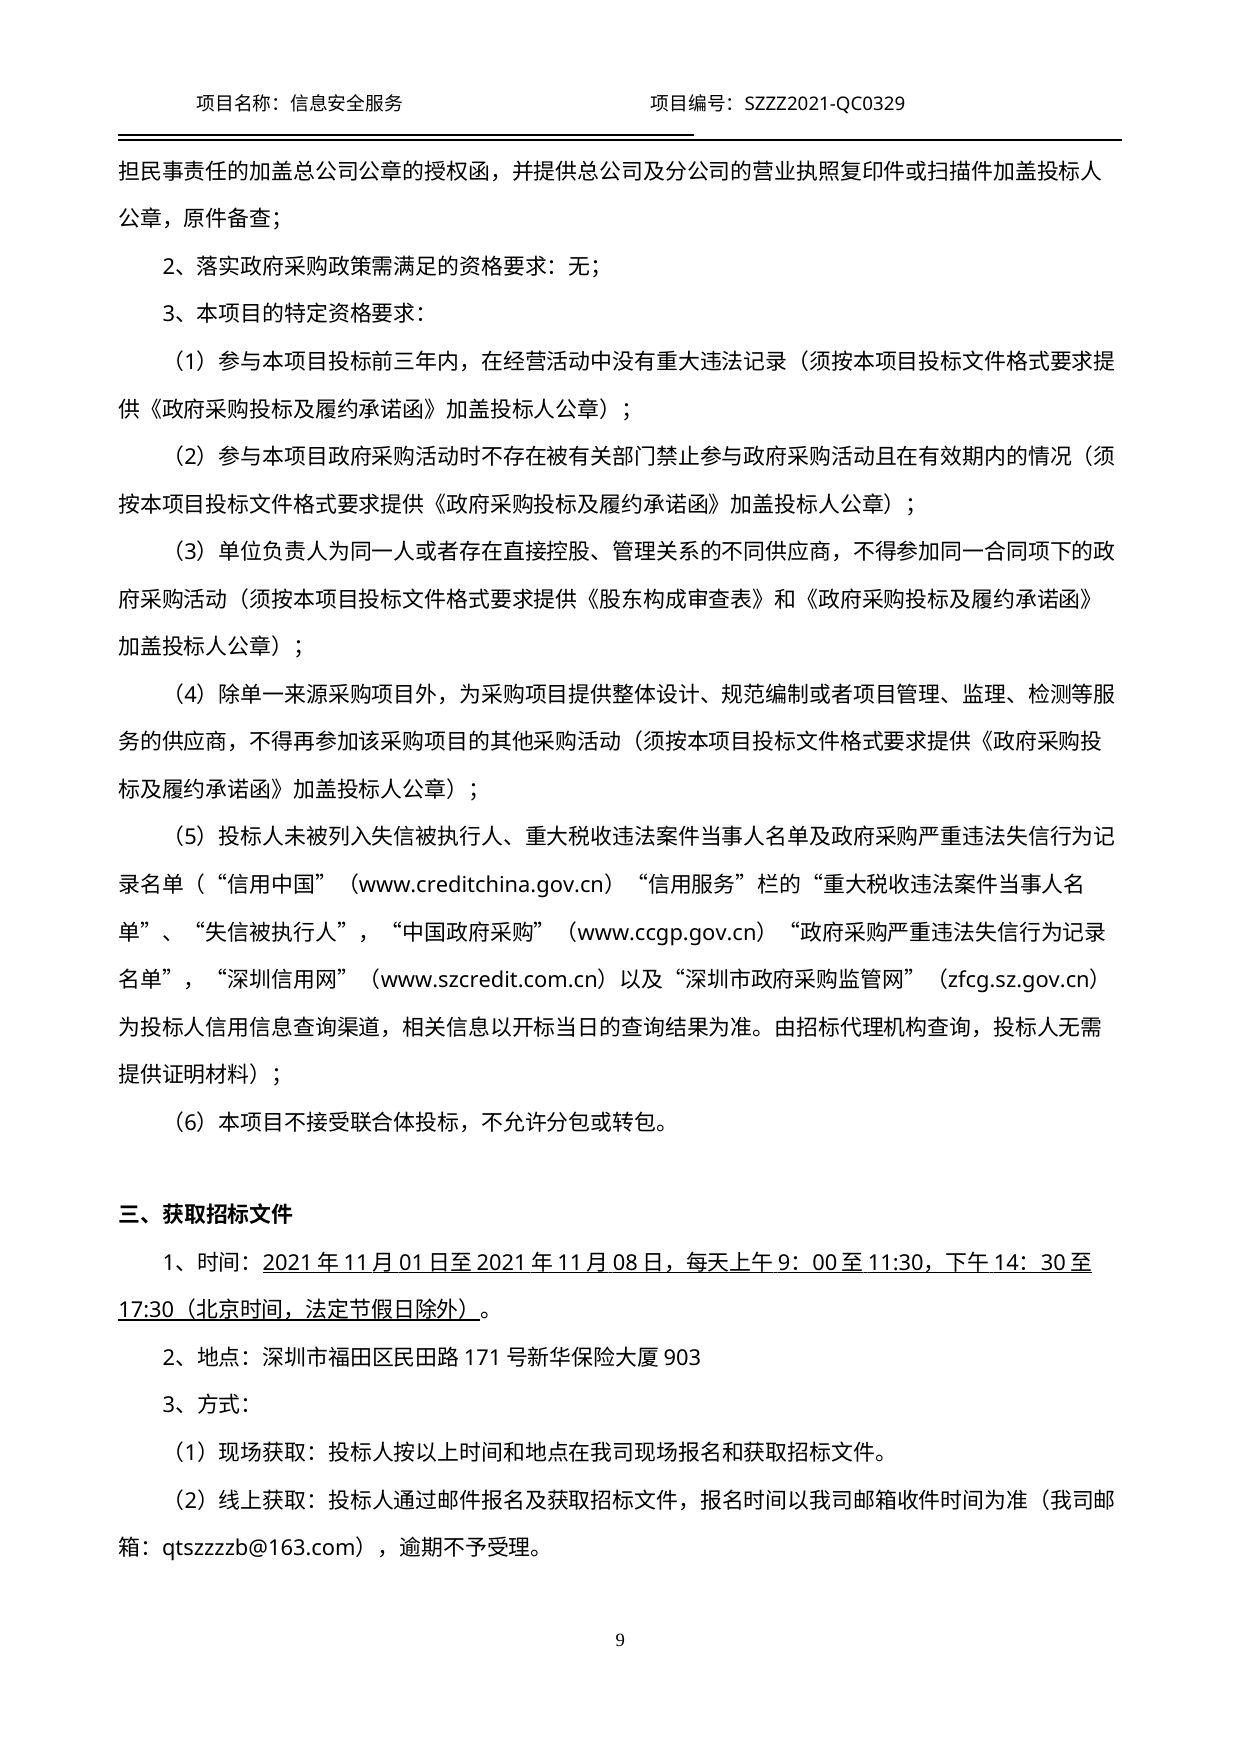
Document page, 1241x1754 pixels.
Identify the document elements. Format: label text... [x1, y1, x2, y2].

text （2）参与本项目政府采购活动时不存在被有关部门禁止参与政府采购活动且在有效期内的情况（须按本项目投标文件格式要求提供《政府采购投标及履约承诺函》加盖投标人公章）； [118, 439, 1122, 518]
text （1）现场获取：投标人按以上时间和地点在我司现场报名和获取招标文件。 [118, 1435, 1122, 1467]
text 1、时间：2021年11月01日至2021年11月08日，每天上午9：00至11:30，下午14：30至17:30（北京时间，法定节假日除外）。 [118, 1244, 1122, 1324]
text 3、本项目的特定资格要求： [118, 296, 1122, 328]
text （3）单位负责人为同一人或者存在直接控股、管理关系的不同供应商，不得参加同一合同项下的政府采购活动（须按本项目投标文件格式要求提供《股东构成审查表》和《政府采购投标及履约承诺函》加盖投标人公章）； [118, 534, 1122, 661]
text 2、落实政府采购政策需满足的资格要求：无； [118, 249, 1122, 281]
text （5）投标人未被列入失信被执行人、重大税收违法案件当事人名单及政府采购严重违法失信行为记录名单（“信用中国”（www.creditchina.gov.cn）“信用服务”栏的“重大税收违法案件当事人名单”、“失信被执行人”，“中国政府采购”（www.ccgp.gov.cn）“政府采购严重违法失信行为记录名单”，“深圳信用网”（www.szcredit.com.cn）以及“深圳市政府采购监管网”（zfcg.sz.gov.cn）为投标人信用信息查询渠道，相关信息以开标当日的查询结果为准。由招标代理机构查询，投标人无需提供证明材料）； [118, 819, 1122, 1089]
text （4）除单一来源采购项目外，为采购项目提供整体设计、规范编制或者项目管理、监理、检测等服务的供应商，不得再参加该采购项目的其他采购活动（须按本项目投标文件格式要求提供《政府采购投标及履约承诺函》加盖投标人公章）； [118, 677, 1122, 803]
text （2）线上获取：投标人通过邮件报名及获取招标文件，报名时间以我司邮箱收件时间为准（我司邮箱：qtszzzzb@163.com），逾期不予受理。 [118, 1483, 1122, 1562]
text 3、方式： [118, 1387, 1122, 1419]
text （6）本项目不接受联合体投标，不允许分包或转包。 [118, 1105, 1122, 1137]
text 三、获取招标文件 [118, 1197, 1122, 1229]
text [118, 154, 1122, 233]
text 2、地点：深圳市福田区民田路171号新华保险大厦903 [118, 1340, 1122, 1372]
text （1）参与本项目投标前三年内，在经营活动中没有重大违法记录（须按本项目投标文件格式要求提供《政府采购投标及履约承诺函》加盖投标人公章）； [118, 344, 1122, 423]
